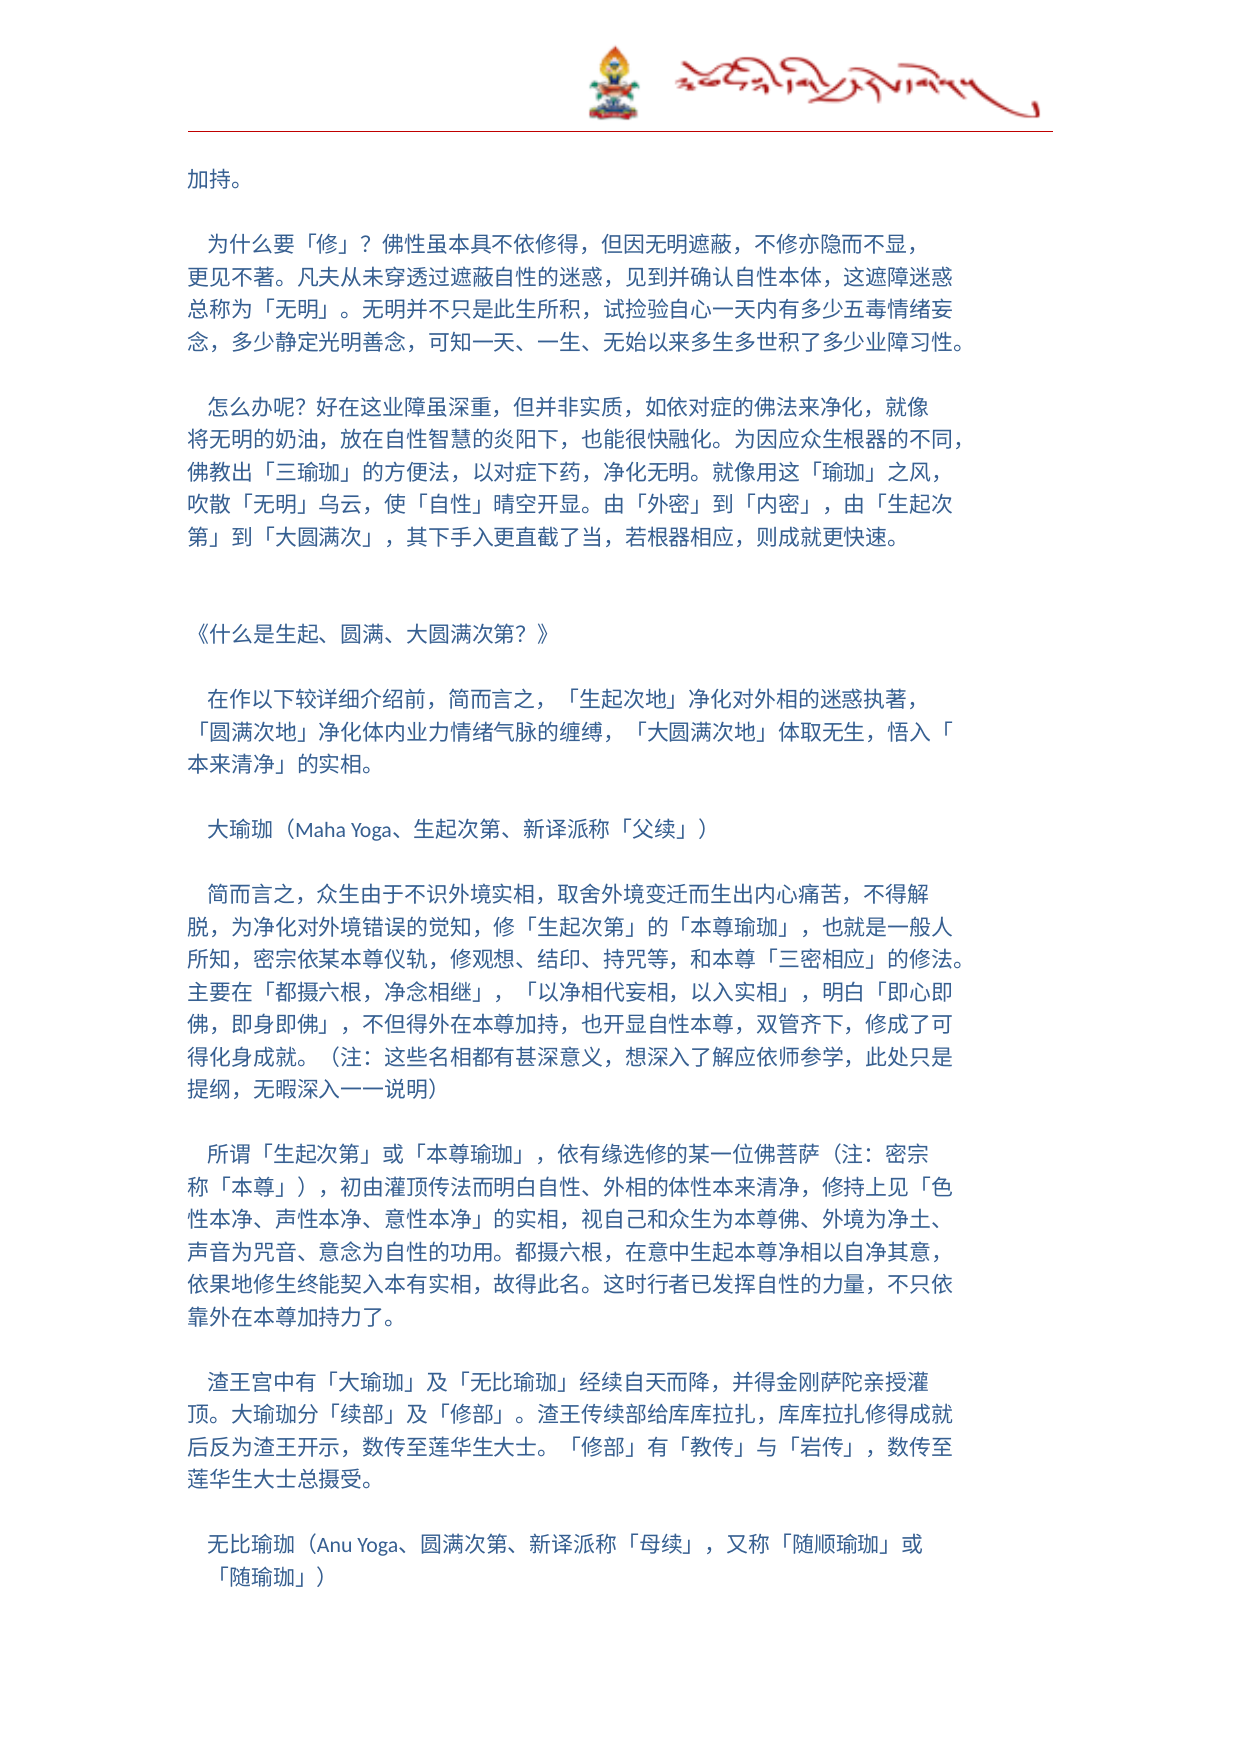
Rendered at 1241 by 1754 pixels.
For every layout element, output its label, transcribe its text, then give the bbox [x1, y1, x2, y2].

text 在作以下较详细介绍前，简而言之，「生起次地」净化对外相的迷惑执著， [187, 682, 1053, 714]
text 第」到「大圆满次」，其下手入更直截了当，若根器相应，则成就更快速。 [187, 519, 1053, 552]
text 渣王宫中有「大瑜珈」及「无比瑜珈」经续自天而降，并得金刚萨陀亲授灌 [187, 1364, 1053, 1397]
text 本来清净」的实相。 [187, 747, 1053, 779]
text 大瑜珈（Maha Yoga、生起次第、新译派称「父续」） [187, 812, 1053, 844]
text 为什么要「修」？佛性虽本具不依修得，但因无明遮蔽，不修亦隐而不显， [187, 227, 1053, 259]
text 靠外在本尊加持力了。 [187, 1299, 1053, 1332]
text 提纲，无暇深入一一说明） [187, 1072, 1053, 1104]
text 依果地修生终能契入本有实相，故得此名。这时行者已发挥自性的力量，不只依 [187, 1267, 1053, 1299]
text 顶。大瑜珈分「续部」及「修部」。渣王传续部给库库拉扎，库库拉扎修得成就 [187, 1397, 1053, 1429]
text 吹散「无明」乌云，使「自性」晴空开显。由「外密」到「内密」，由「生起次 [187, 487, 1053, 519]
text 所谓「生起次第」或「本尊瑜珈」，依有缘选修的某一位佛菩萨（注：密宗 [187, 1137, 1053, 1169]
text 「随瑜珈」） [187, 1559, 1053, 1592]
text 佛教出「三瑜珈」的方便法，以对症下药，净化无明。就像用这「瑜珈」之风， [187, 454, 1053, 487]
text 更见不著。凡夫从未穿透过遮蔽自性的迷惑，见到并确认自性本体，这遮障迷惑 [187, 259, 1053, 292]
text 主要在「都摄六根，净念相继」，「以净相代妄相，以入实相」，明白「即心即 [187, 974, 1053, 1007]
text 将无明的奶油，放在自性智慧的炎阳下，也能很快融化。为因应众生根器的不同， [187, 422, 1053, 454]
text 性本净、声性本净、意性本净」的实相，视自己和众生为本尊佛、外境为净土、 [187, 1202, 1053, 1234]
text 简而言之，众生由于不识外境实相，取舍外境变迁而生出内心痛苦，不得解 [187, 877, 1053, 909]
text 称「本尊」），初由灌顶传法而明白自性、外相的体性本来清净，修持上见「色 [187, 1169, 1053, 1202]
text 得化身成就。（注：这些名相都有甚深意义，想深入了解应依师参学，此处只是 [187, 1039, 1053, 1072]
text 无比瑜珈（Anu Yoga、圆满次第、新译派称「母续」，又称「随顺瑜珈」或 [187, 1527, 1053, 1559]
text 所知，密宗依某本尊仪轨，修观想、结印、持咒等，和本尊「三密相应」的修法。 [187, 942, 1053, 974]
text 佛，即身即佛」，不但得外在本尊加持，也开显自性本尊，双管齐下，修成了可 [187, 1007, 1053, 1039]
text 莲华生大士总摄受。 [187, 1462, 1053, 1494]
text 怎么办呢？好在这业障虽深重，但并非实质，如依对症的佛法来净化，就像 [187, 389, 1053, 422]
text 「圆满次地」净化体内业力情绪气脉的缠缚，「大圆满次地」体取无生，悟入「 [187, 714, 1053, 747]
text 念，多少静定光明善念，可知一天、一生、无始以来多生多世积了多少业障习性。 [187, 324, 1053, 357]
picture [669, 47, 1053, 129]
text 声音为咒音、意念为自性的功用。都摄六根，在意中生起本尊净相以自净其意， [187, 1234, 1053, 1267]
text 加持。 [187, 162, 1053, 194]
text 脱，为净化对外境错误的觉知，修「生起次第」的「本尊瑜珈」，也就是一般人 [187, 909, 1053, 942]
picture [579, 41, 649, 129]
text 《什么是生起、圆满、大圆满次第？》 [187, 617, 1053, 649]
text 总称为「无明」。无明并不只是此生所积，试捡验自心一天内有多少五毒情绪妄 [187, 292, 1053, 324]
text 后反为渣王开示，数传至莲华生大士。「修部」有「教传」与「岩传」，数传至 [187, 1429, 1053, 1462]
